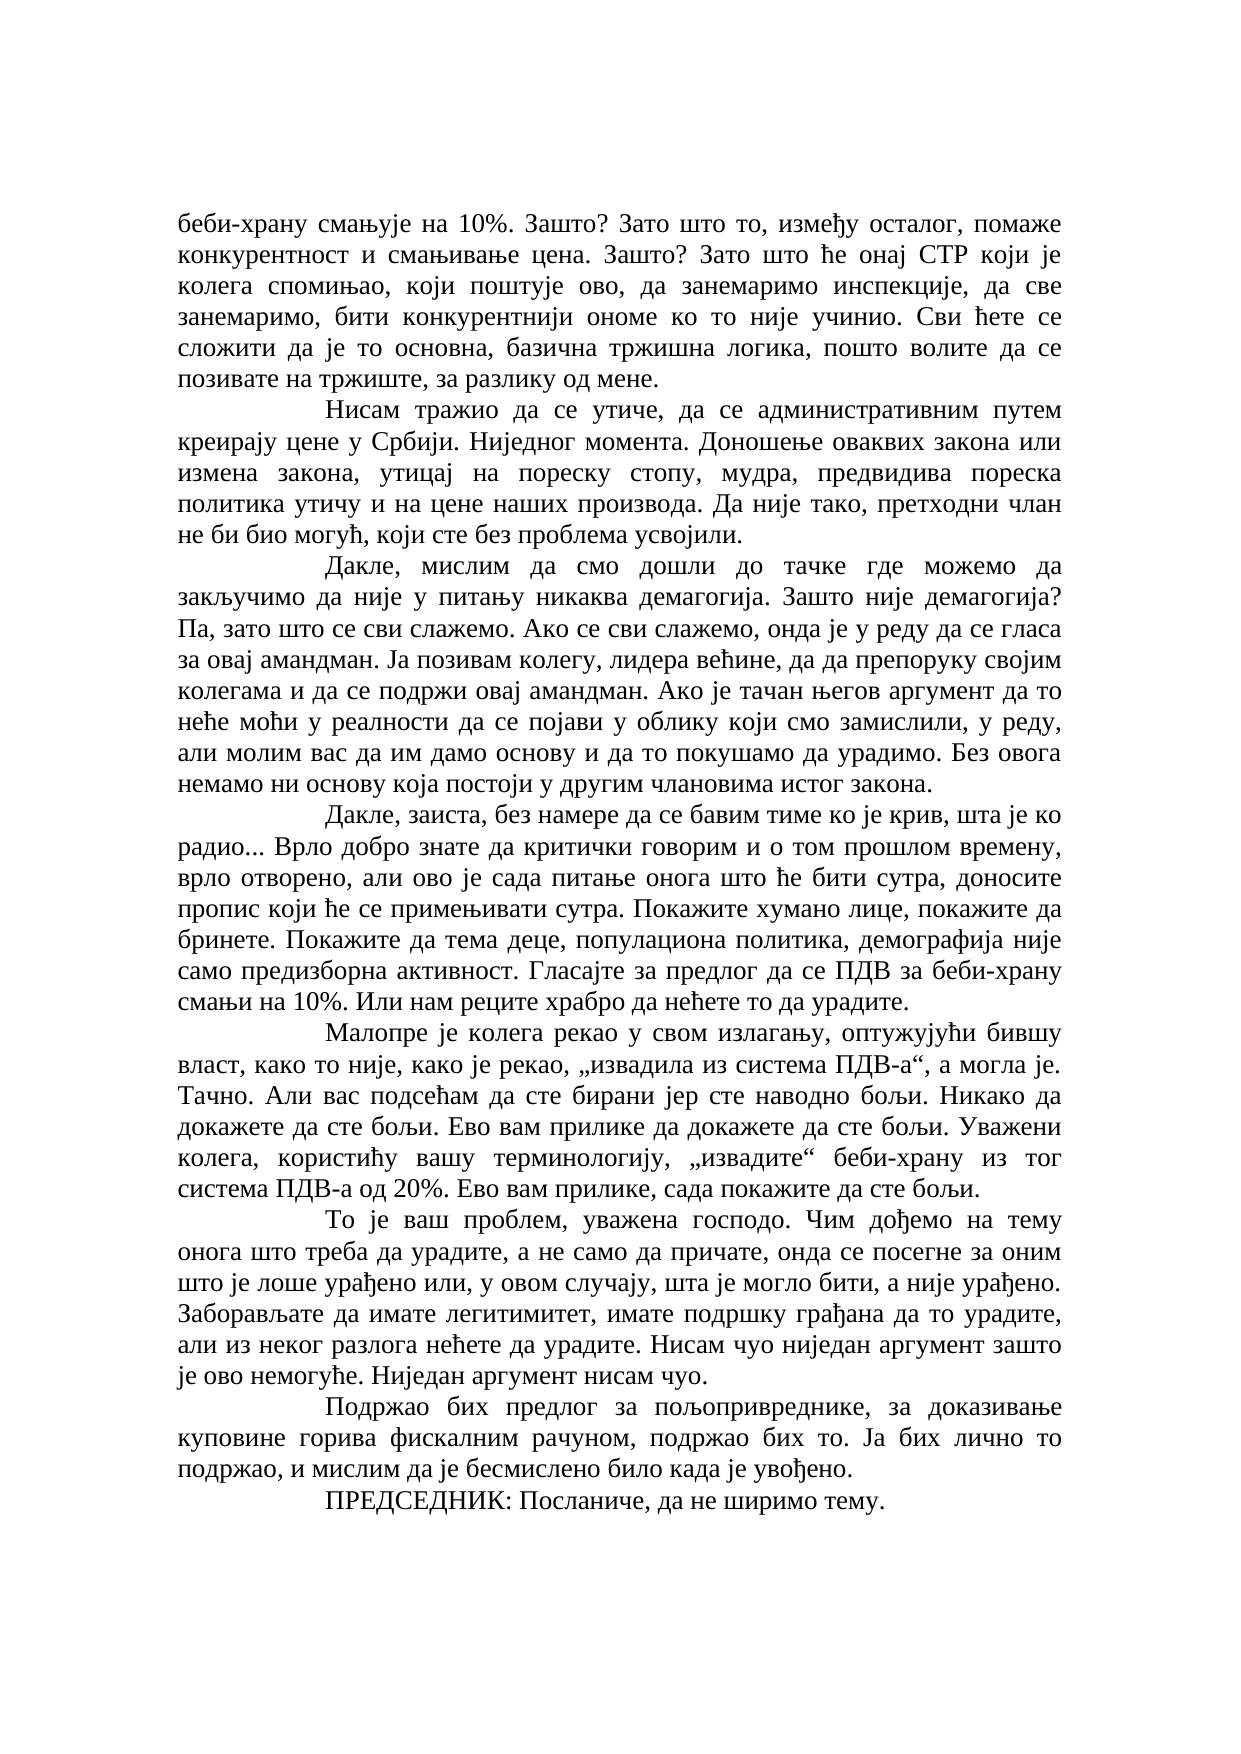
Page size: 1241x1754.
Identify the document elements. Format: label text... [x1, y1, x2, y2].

text Дакле, заиста, без намере да се бавим тиме ко је крив, шта је ко радио... Врло добро знате да критички говорим и о том прошлом времену, врло отворено, али ово је сада питање онога што ће бити сутра, доносите пропис који ће се примењивати сутра. Покажите хумано лице, покажите да бринете. Покажите да тема деце, популациона политика, демографија није само предизборна активност. Гласајте за предлог да се ПДВ за беби-храну смањи на 10%. Или нам реците храбро да нећете то да урадите. [177, 798, 1063, 1017]
text Малопре је колега рекао у свом излагању, оптужујући бившу власт, како то није, како је рекао, „извадила из система ПДВ-а“, а могла је. Тачно. Али вас подсећам да сте бирани јер сте наводно бољи. Никако да докажете да сте бољи. Ево вам прилике да докажете да сте бољи. Уважени колега, користићу вашу терминологију, „извадите“ беби-храну из тог система ПДВ-а од 20%. Ево вам прилике, сада покажите да сте бољи. [177, 1017, 1063, 1203]
text Подржао бих предлог за пољопривреднике, за доказивање куповине горива фискалним рачуном, подржао бих то. Ја бих лично то подржао, и мислим да је бесмислено било када је увођено. [177, 1390, 1063, 1484]
text Нисам тражио да се утиче, да се административним путем креирају цене у Србији. Ниједног момента. Доношење оваквих закона или измена закона, утицај на пореску стопу, мудра, предвидива пореска политика утичу и на цене наших производа. Да није тако, претходни члан не би био могућ, који сте без проблема усвојили. [177, 394, 1063, 549]
text Дакле, мислим да смо дошли до тачке где можемо да закључимо да није у питању никаква демагогија. Зашто није демагогија? Па, зато што се сви слажемо. Ако се сви слажемо, онда је у реду да се гласа за овај амандман. Ја позивам колегу, лидера већине, да да препоруку својим колегама и да се подржи овај амандман. Ако је тачан његов аргумент да то неће моћи у реалности да се појави у облику који смо замислили, у реду, али молим вас да им дамо основу и да то покушамо да урадимо. Без овога немамо ни основу која постоји у другим члановима истог закона. [177, 549, 1063, 798]
text ПРЕДСЕДНИК: Посланиче, да не ширимо тему. [177, 1484, 1063, 1515]
text То је ваш проблем, уважена господо. Чим дођемо на тему онога што треба да урадите, а не само да причате, онда се посегне за оним што је лоше урађено или, у овом случају, шта је могло бити, а није урађено. Заборављате да имате легитимитет, имате подршку грађана да то урадите, али из неког разлога нећете да урадите. Нисам чуо ниједан аргумент зашто је ово немогуће. Ниједан аргумент нисам чуо. [177, 1203, 1063, 1390]
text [177, 207, 1063, 394]
